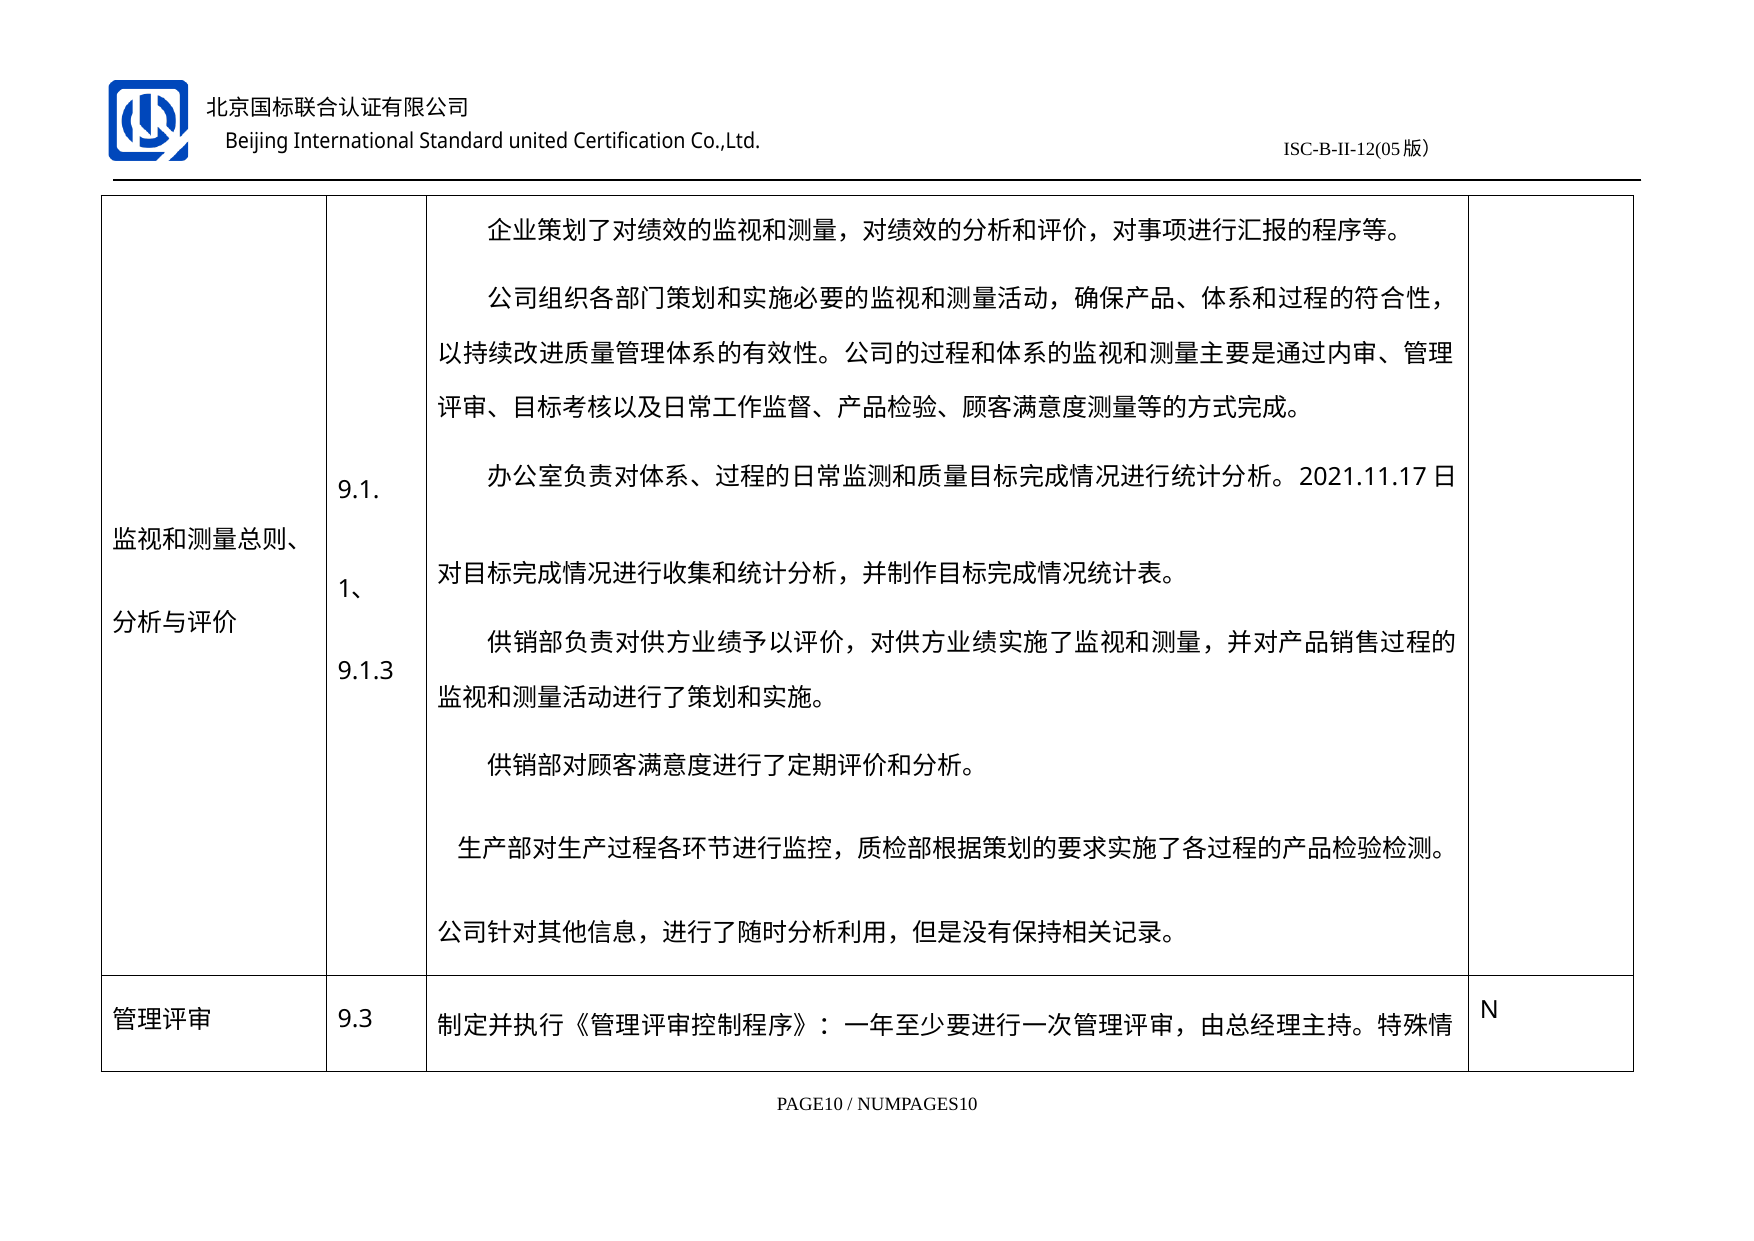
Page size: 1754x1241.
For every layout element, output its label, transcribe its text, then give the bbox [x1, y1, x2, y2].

table_cell 管理评审 [102, 976, 326, 1071]
table_cell 企业策划了对绩效的监视和测量，对绩效的分析和评价，对事项进行汇报的程序等。 公司组织各部门策划和实施必要的监视和测量活动，确保产品、体系和过程的符合性，以持续改进质量管理体系的有效性。公司的过程和体系的监视和测量主要是通过内审、管理评审、目标考核以及日常工作监督、产品检验、顾客满意度测量等的方式完成。 办公室负责对体系、过程的日常监测和质量目标完成情况进行统计分析。2021.11.17日对目标完成情况进行收集和统计分析，并制作目标完成情况统计表。 供销部负责对供方业绩予以评价，对供方业绩实施了监视和测量，并对产品销售过程的监视和测量活动进行了策划和实施。 供销部对顾客满意度进行了定期评价和分析。 生产部对生产过程各环节进行监控，质检部根据策划的要求实施了各过程的产品检验检测。 公司针对其他信息，进行了随时分析利用，但是没有保持相关记录。 [427, 196, 1468, 975]
table_cell [1469, 196, 1633, 975]
table_cell 监视和测量总则、 分析与评价 [102, 196, 326, 975]
table_cell 9.3 [327, 976, 426, 1071]
table_cell 9.1.1、 9.1.3 [327, 196, 426, 975]
picture [108, 80, 189, 161]
table_cell N [1469, 976, 1633, 1071]
